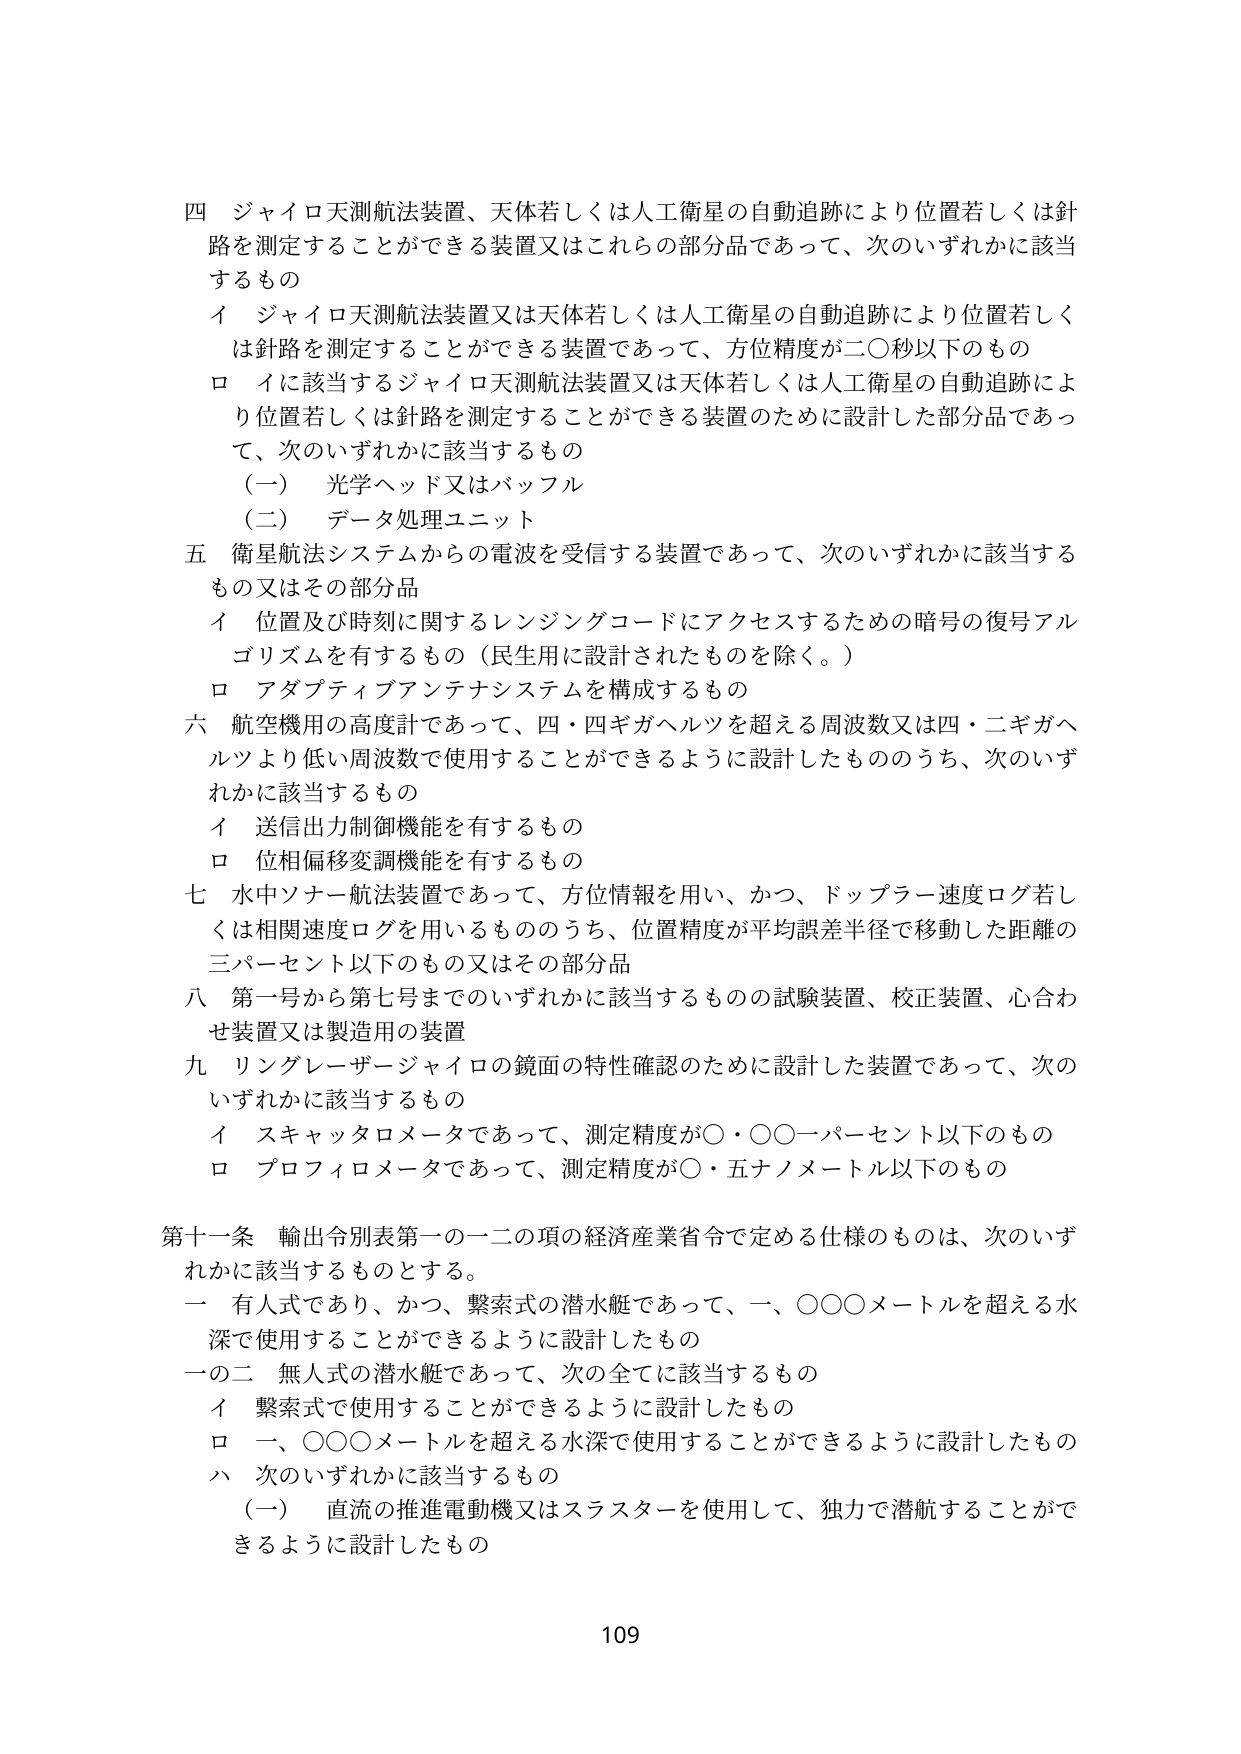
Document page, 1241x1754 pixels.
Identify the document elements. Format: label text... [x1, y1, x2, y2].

text イ 送信出力制御機能を有するもの [207, 809, 1079, 843]
text ロ 一、〇〇〇メートルを超える水深で使用することができるように設計したもの [207, 1424, 1079, 1458]
text イ 繋索式で使用することができるように設計したもの [207, 1389, 1079, 1424]
text ハ 次のいずれかに該当するもの [207, 1458, 1079, 1492]
text 第十一条 輸出令別表第一の一二の項の経済産業省令で定める仕様のものは、次のいずれかに該当するものとする。 [161, 1219, 1079, 1287]
text 五 衛星航法システムからの電波を受信する装置であって、次のいずれかに該当するもの又はその部分品 [184, 535, 1079, 604]
text （一） 直流の推進電動機又はスラスターを使用して、独力で潜航することができるように設計したもの [230, 1492, 1079, 1560]
text 九 リングレーザージャイロの鏡面の特性確認のために設計した装置であって、次のいずれかに該当するもの [184, 1048, 1079, 1116]
text 四 ジャイロ天測航法装置、天体若しくは人工衛星の自動追跡により位置若しくは針路を測定することができる装置又はこれらの部分品であって、次のいずれかに該当するもの [184, 194, 1079, 296]
text （一） 光学ヘッド又はバッフル [230, 467, 1079, 501]
text イ 位置及び時刻に関するレンジングコードにアクセスするための暗号の復号アルゴリズムを有するもの（民生用に設計されたものを除く。） [207, 604, 1079, 672]
text ロ 位相偏移変調機能を有するもの [207, 843, 1079, 877]
text ロ アダプティブアンテナシステムを構成するもの [207, 672, 1079, 706]
text ロ プロフィロメータであって、測定精度が〇・五ナノメートル以下のもの [207, 1150, 1079, 1184]
text 一 有人式であり、かつ、繋索式の潜水艇であって、一、〇〇〇メートルを超える水深で使用することができるように設計したもの [184, 1287, 1079, 1355]
text （二） データ処理ユニット [230, 501, 1079, 535]
text ロ イに該当するジャイロ天測航法装置又は天体若しくは人工衛星の自動追跡により位置若しくは針路を測定することができる装置のために設計した部分品であって、次のいずれかに該当するもの [207, 364, 1079, 467]
text 六 航空機用の高度計であって、四・四ギガヘルツを超える周波数又は四・二ギガヘルツより低い周波数で使用することができるように設計したもののうち、次のいずれかに該当するもの [184, 706, 1079, 809]
text イ スキャッタロメータであって、測定精度が〇・〇〇一パーセント以下のもの [207, 1116, 1079, 1150]
text イ ジャイロ天測航法装置又は天体若しくは人工衛星の自動追跡により位置若しくは針路を測定することができる装置であって、方位精度が二〇秒以下のもの [207, 296, 1079, 364]
text 一の二 無人式の潜水艇であって、次の全てに該当するもの [184, 1355, 1079, 1389]
text 八 第一号から第七号までのいずれかに該当するものの試験装置、校正装置、心合わせ装置又は製造用の装置 [184, 979, 1079, 1048]
text 七 水中ソナー航法装置であって、方位情報を用い、かつ、ドップラー速度ログ若しくは相関速度ログを用いるもののうち、位置精度が平均誤差半径で移動した距離の三パーセント以下のもの又はその部分品 [184, 877, 1079, 979]
